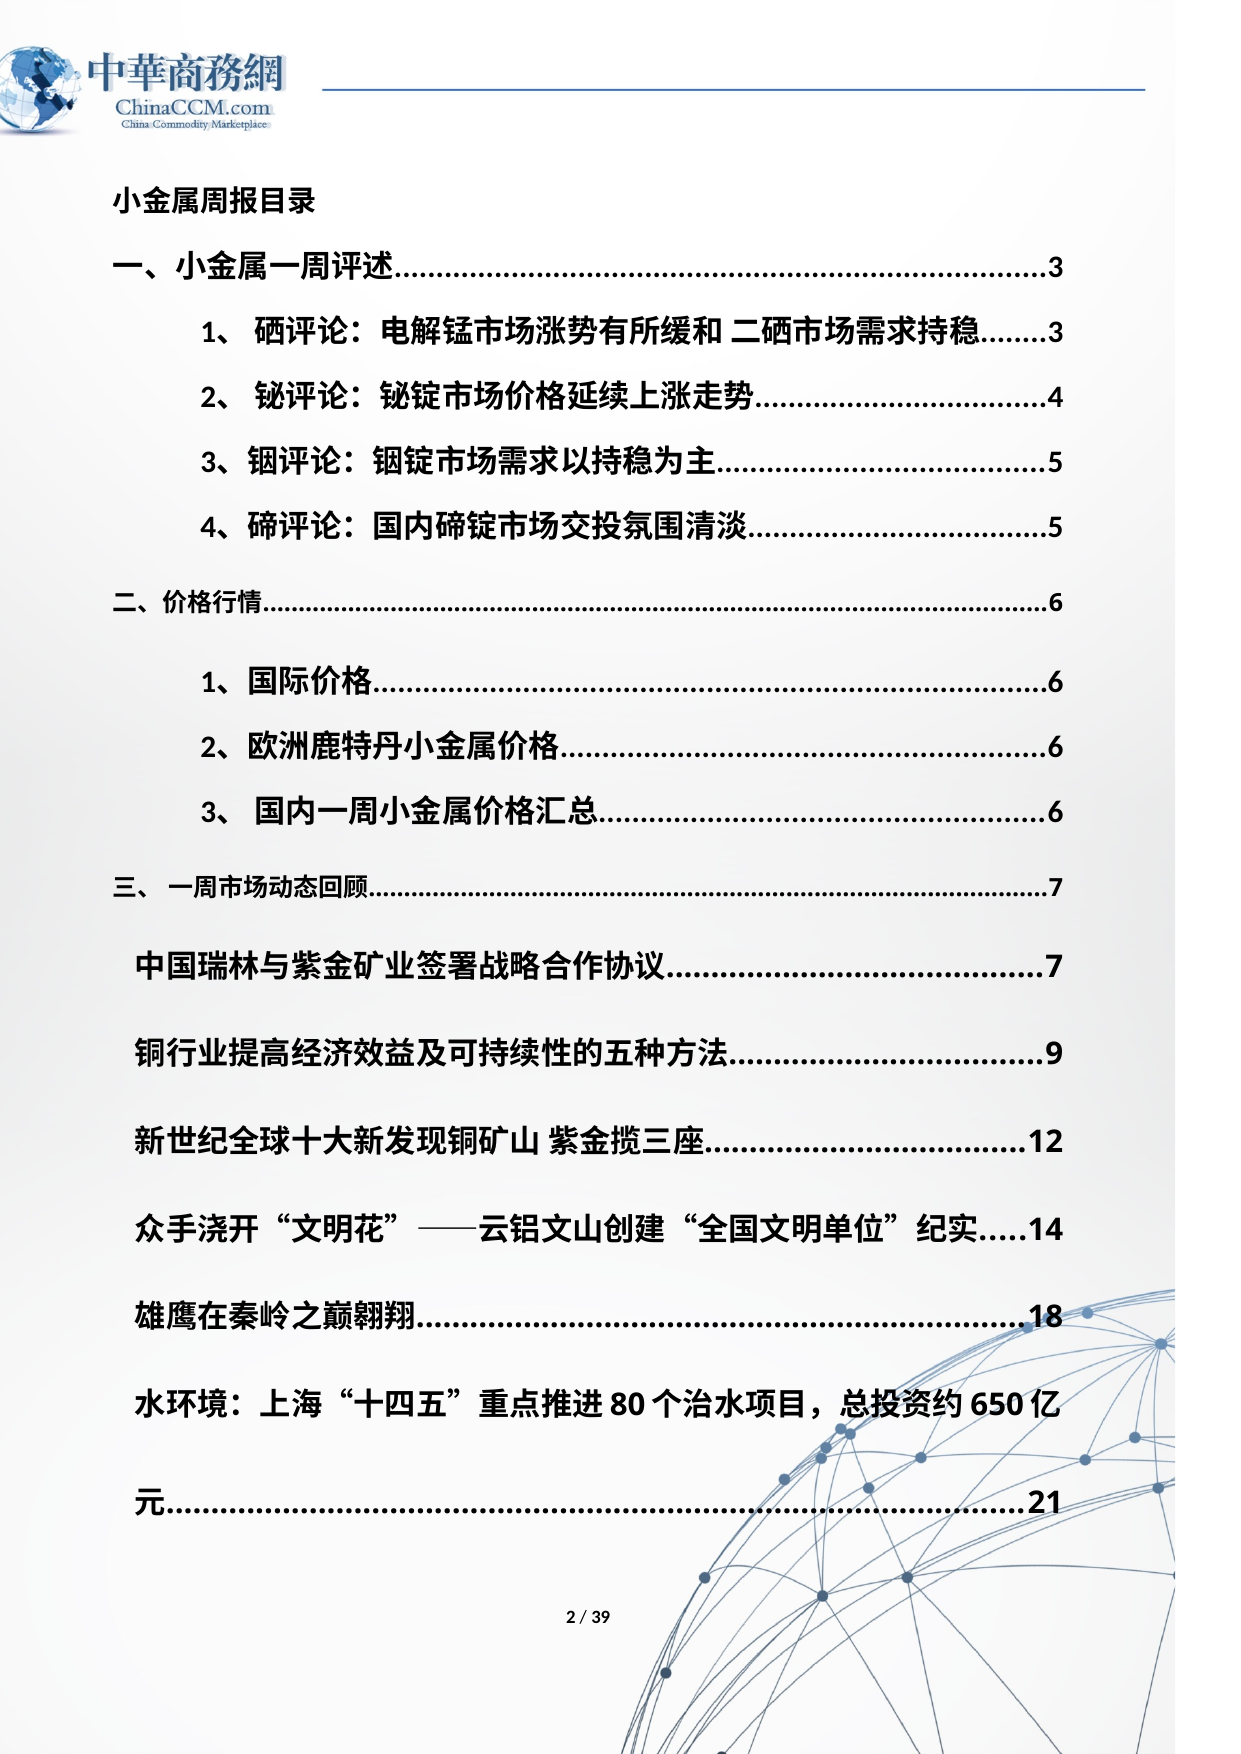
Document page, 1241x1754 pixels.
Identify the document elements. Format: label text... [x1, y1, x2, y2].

text 3、铟评论：铟锭市场需求以持稳为主 5 [200, 426, 1063, 491]
text 1、国际价格 6 [200, 646, 1063, 711]
text 一、小金属一周评述 3 [113, 231, 1063, 296]
text 2、欧洲鹿特丹小金属价格 6 [200, 711, 1063, 776]
text 3、 国内一周小金属价格汇总 6 [200, 776, 1063, 841]
text 1、 硒评论：电解锰市场涨势有所缓和 二硒市场需求持稳 3 [200, 296, 1063, 361]
text 水环境：上海“十四五”重点推进80个治水项目，总投资约650亿元 21 [134, 1369, 1063, 1532]
text 4、碲评论：国内碲锭市场交投氛围清淡 5 [200, 491, 1063, 556]
text 小金属周报目录 [113, 166, 1063, 231]
text 新世纪全球十大新发现铜矿山 紫金揽三座 12 [134, 1106, 1063, 1171]
text 二、价格行情 6 [113, 568, 1063, 633]
text 2、 铋评论：铋锭市场价格延续上涨走势 4 [200, 361, 1063, 426]
text 铜行业提高经济效益及可持续性的五种方法 9 [134, 1019, 1063, 1084]
text 众手浇开“文明花”——云铝文山创建“全国文明单位”纪实 14 [134, 1194, 1063, 1259]
text 中国瑞林与紫金矿业签署战略合作协议 7 [134, 931, 1063, 996]
picture [0, 0, 1176, 1754]
text 雄鹰在秦岭之巅翱翔 18 [134, 1282, 1063, 1347]
text 三、 一周市场动态回顾 7 [113, 853, 1063, 918]
